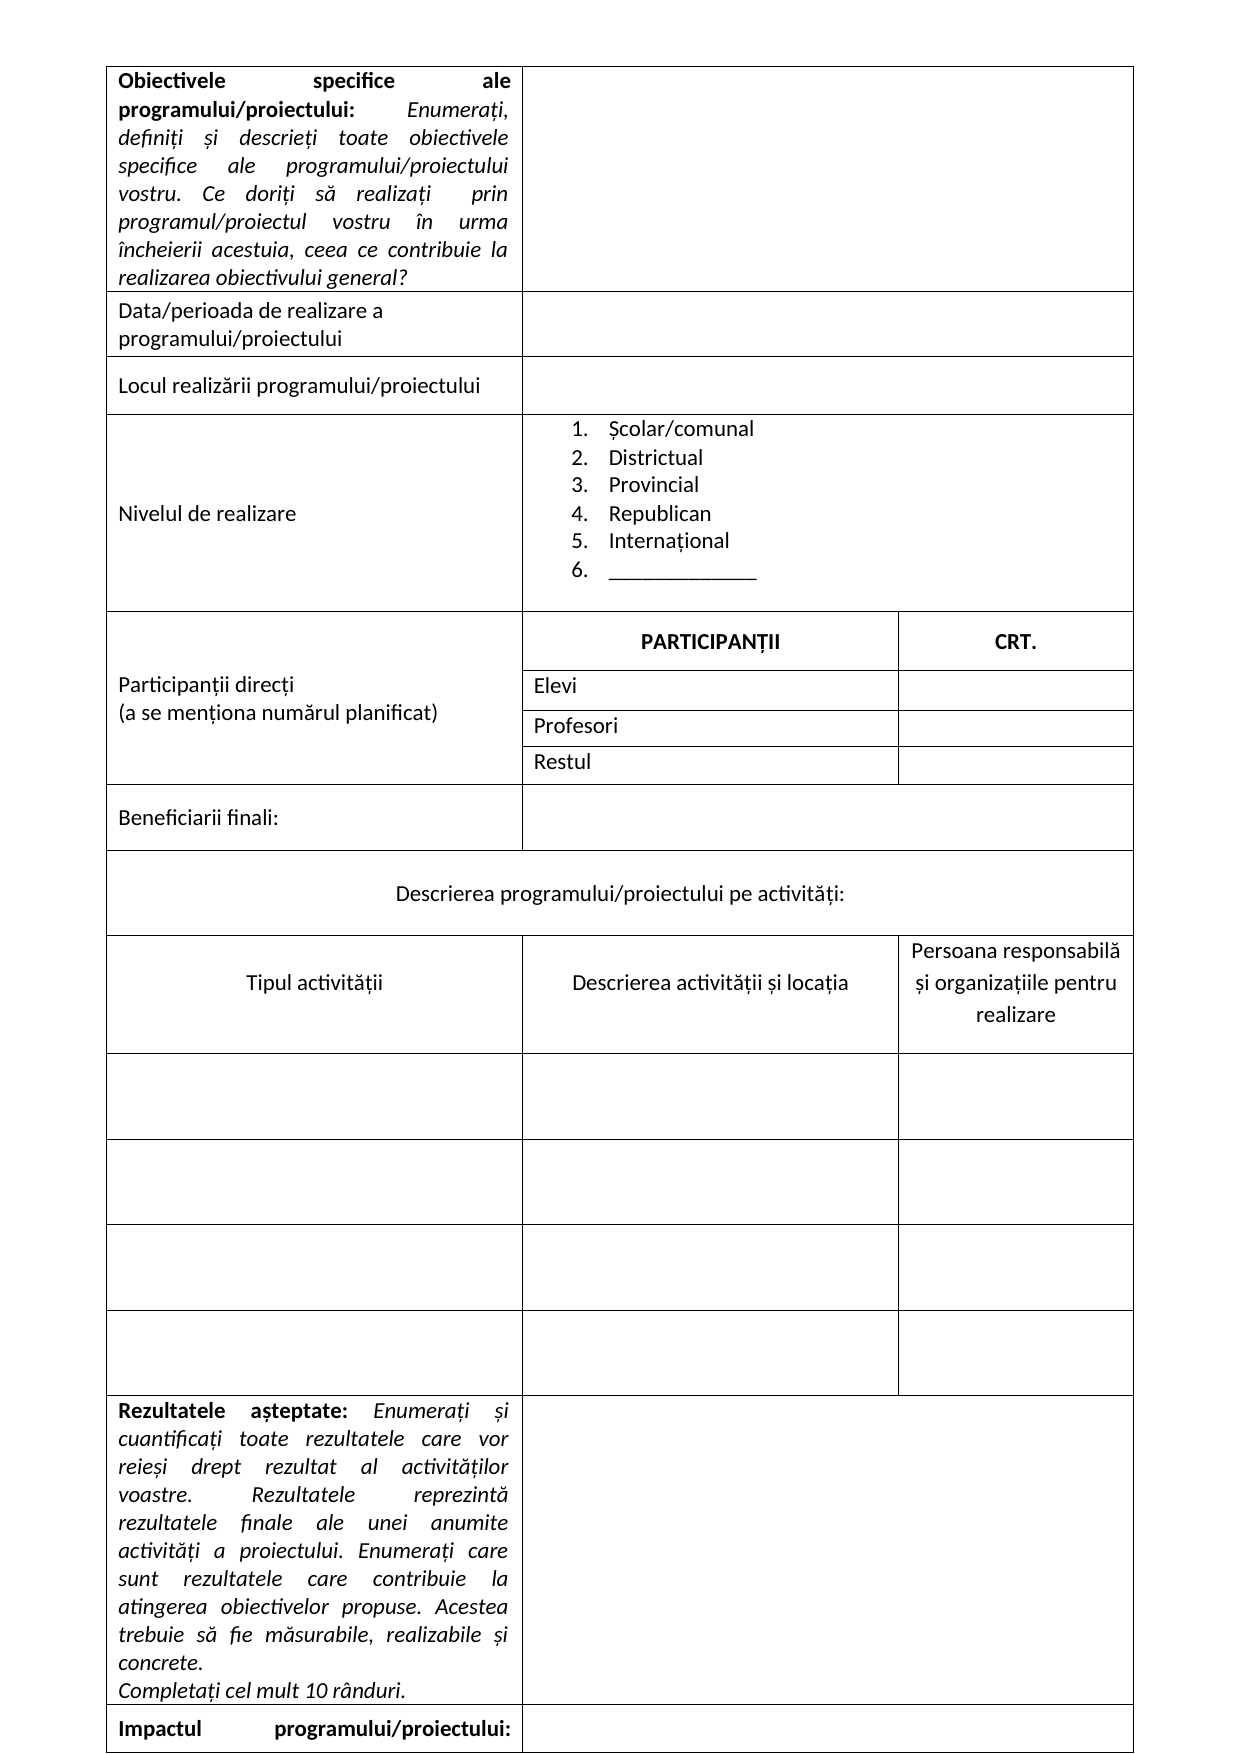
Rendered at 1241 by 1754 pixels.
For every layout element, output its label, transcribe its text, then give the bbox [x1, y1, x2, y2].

table_cell [107, 1140, 522, 1224]
table_cell Rezultatele așteptate: Enumeraţi şi cuantificaţi toate rezultatele care vor reieşi drept rezultat al activităţilor voastre. Rezultatele reprezintă rezultatele finale ale unei anumite activităţi a proiectului. Enumeraţi care sunt rezultatele care contribuie la atingerea obiectivelor propuse. Acestea trebuie să fie măsurabile, realizabile şi concrete. Completaţi cel mult 10 rânduri. [107, 1396, 522, 1704]
table_cell [523, 67, 1133, 291]
table_cell CRT. [899, 612, 1133, 670]
table_cell Elevi [523, 671, 898, 710]
table_cell [523, 1311, 898, 1395]
table_cell Nivelul de realizare [107, 415, 522, 611]
table_cell [899, 1140, 1133, 1224]
table_cell [107, 1225, 522, 1309]
table_cell Descrierea activităţii şi locaţia [523, 936, 898, 1053]
table_cell Data/perioada de realizare a programului/proiectului [107, 292, 522, 356]
table_cell Obiectivele specifice ale programului/proiectului: Enumeraţi, definiţi şi descrieţi toate obiectivele specifice ale programului/proiectului vostru. Ce doriţi să realizaţi prin programul/proiectul vostru în urma încheierii acestuia, ceea ce contribuie la realizarea obiectivului general? [107, 67, 522, 291]
table_cell [523, 1705, 1133, 1752]
table_cell Restul [523, 747, 898, 784]
table_cell [523, 292, 1133, 356]
table_cell [523, 1054, 898, 1139]
table_cell [523, 1140, 898, 1224]
table_cell PARTICIPANŢII [523, 612, 898, 670]
table_cell Descrierea programului/proiectului pe activităţi: [107, 851, 1133, 935]
table_cell [899, 671, 1133, 710]
table_cell Profesori [523, 711, 898, 746]
table_cell [899, 747, 1133, 784]
table_cell Şcolar/comunal Districtual Provincial Republican Internaţional _____________ [523, 415, 1133, 611]
table_cell Persoana responsabilă şi organizaţiile pentru realizare [899, 936, 1133, 1053]
table_cell [523, 357, 1133, 413]
table_cell [899, 1054, 1133, 1139]
table_cell [899, 711, 1133, 746]
table_cell [107, 1054, 522, 1139]
table_cell [899, 1225, 1133, 1309]
table_cell Beneficiarii finali: [107, 785, 522, 850]
table_cell Tipul activităţii [107, 936, 522, 1053]
table_cell Participanții direcți (a se menționa numărul planificat) [107, 612, 522, 784]
table_cell [523, 1396, 1133, 1704]
table_cell [523, 785, 1133, 850]
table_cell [107, 1705, 522, 1752]
table_cell Locul realizării programului/proiectului [107, 357, 522, 413]
table_cell [523, 1225, 898, 1309]
table_cell [899, 1311, 1133, 1395]
table_cell [107, 1311, 522, 1395]
